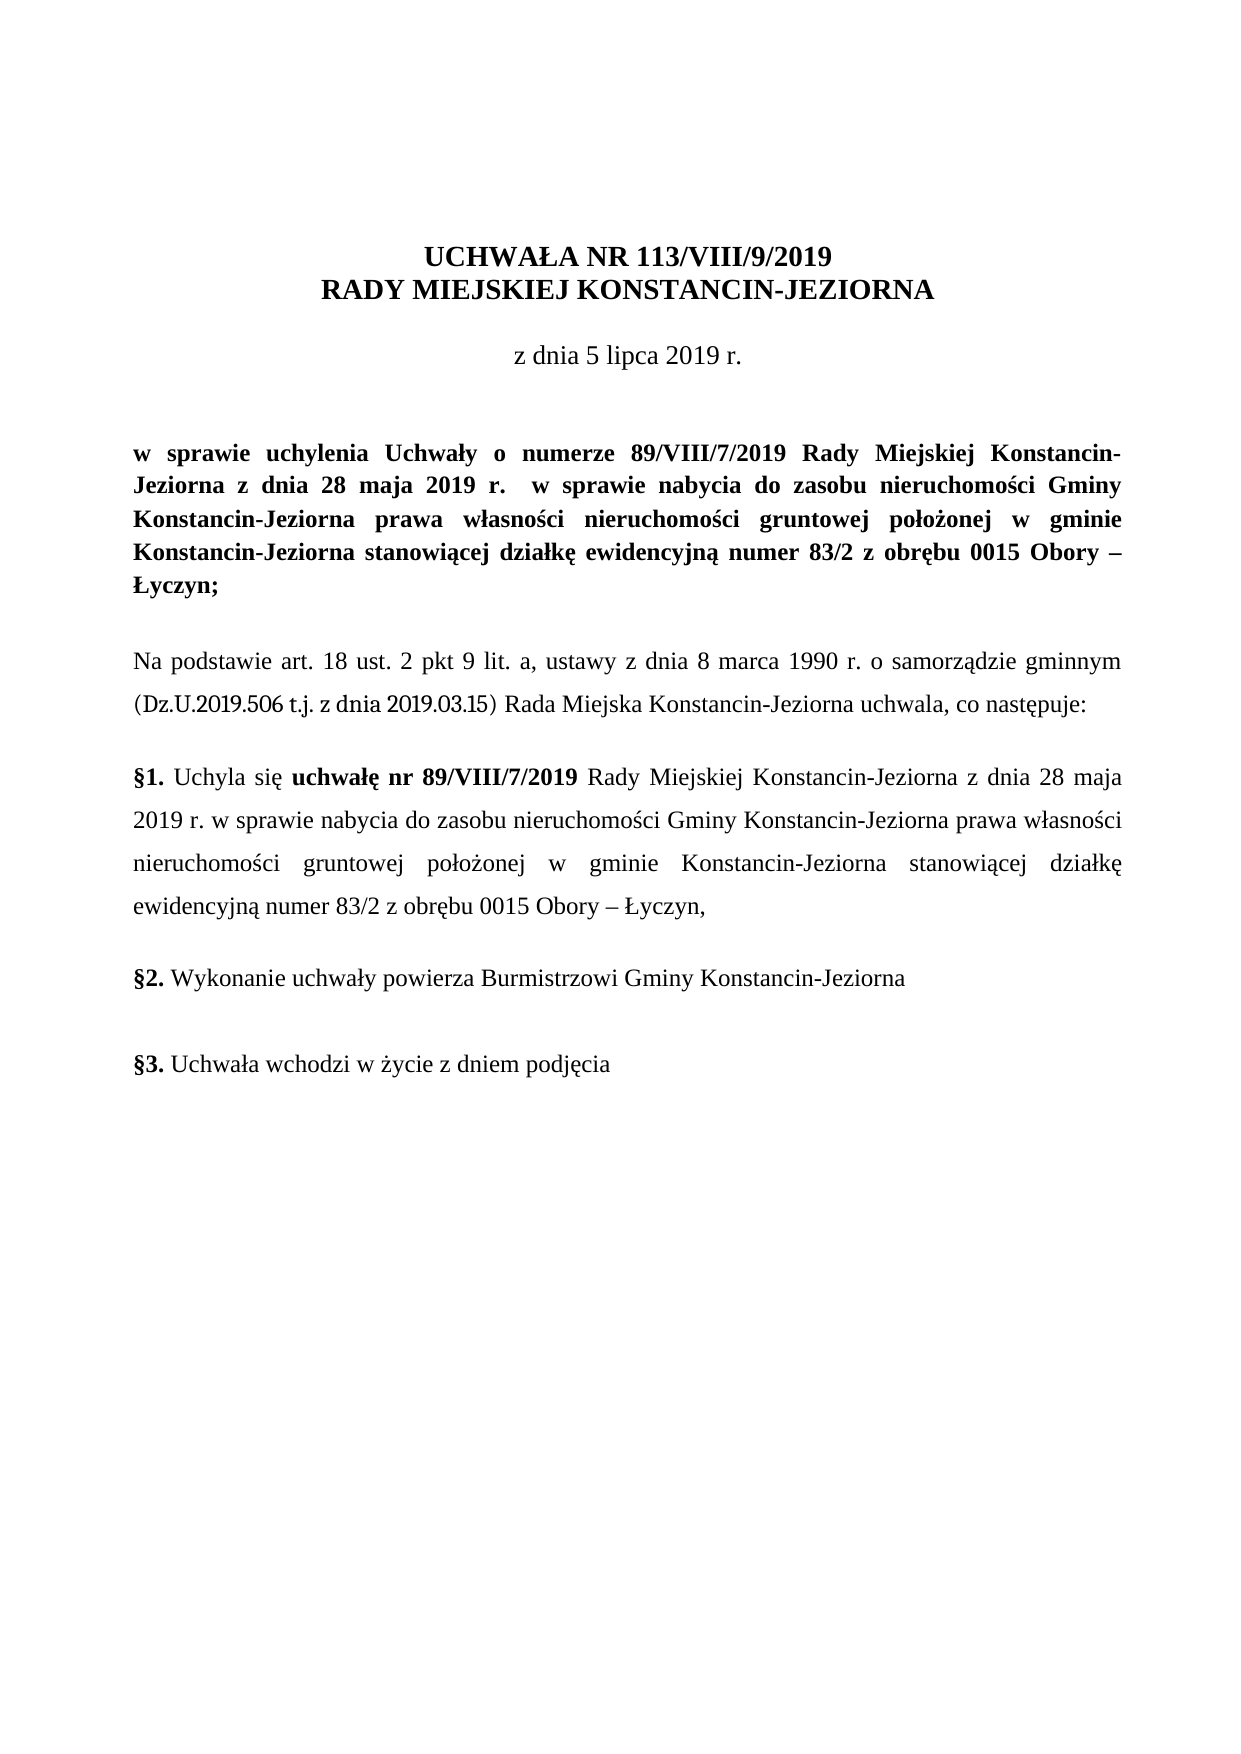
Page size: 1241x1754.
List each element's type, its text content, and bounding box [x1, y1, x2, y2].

text Na podstawie art. 18 ust. 2 pkt 9 lit. a, ustawy z dnia 8 marca 1990 r. o samorządzie gminnym (Dz.U.2019.506 t.j. z dnia 2019.03.15) Rada Miejska Konstancin-Jeziorna uchwala, co następuje: [133, 646, 1123, 718]
text RADY MIEJSKIEJ KONSTANCIN-JEZIORNA [133, 272, 1123, 306]
text z dnia 5 lipca 2019 r. [133, 339, 1123, 371]
text §2. Wykonanie uchwały powierza Burmistrzowi Gminy Konstancin-Jeziorna [133, 963, 1123, 992]
text UCHWAŁA NR 113/VIII/9/2019 [133, 239, 1123, 272]
text w sprawie uchylenia Uchwały o numerze 89/VIII/7/2019 Rady Miejskiej Konstancin-Jeziorna z dnia 28 maja 2019 r. w sprawie nabycia do zasobu nieruchomości Gminy Konstancin-Jeziorna prawa własności nieruchomości gruntowej położonej w gminie Konstancin-Jeziorna stanowiącej działkę ewidencyjną numer 83/2 z obrębu 0015 Obory – Łyczyn; [133, 438, 1123, 598]
text §1. Uchyla się uchwałę nr 89/VIII/7/2019 Rady Miejskiej Konstancin-Jeziorna z dnia 28 maja 2019 r. w sprawie nabycia do zasobu nieruchomości Gminy Konstancin-Jeziorna prawa własności nieruchomości gruntowej położonej w gminie Konstancin-Jeziorna stanowiącej działkę ewidencyjną numer 83/2 z obrębu 0015 Obory – Łyczyn, [133, 762, 1123, 920]
text §3. Uchwała wchodzi w życie z dniem podjęcia [133, 1049, 1123, 1078]
